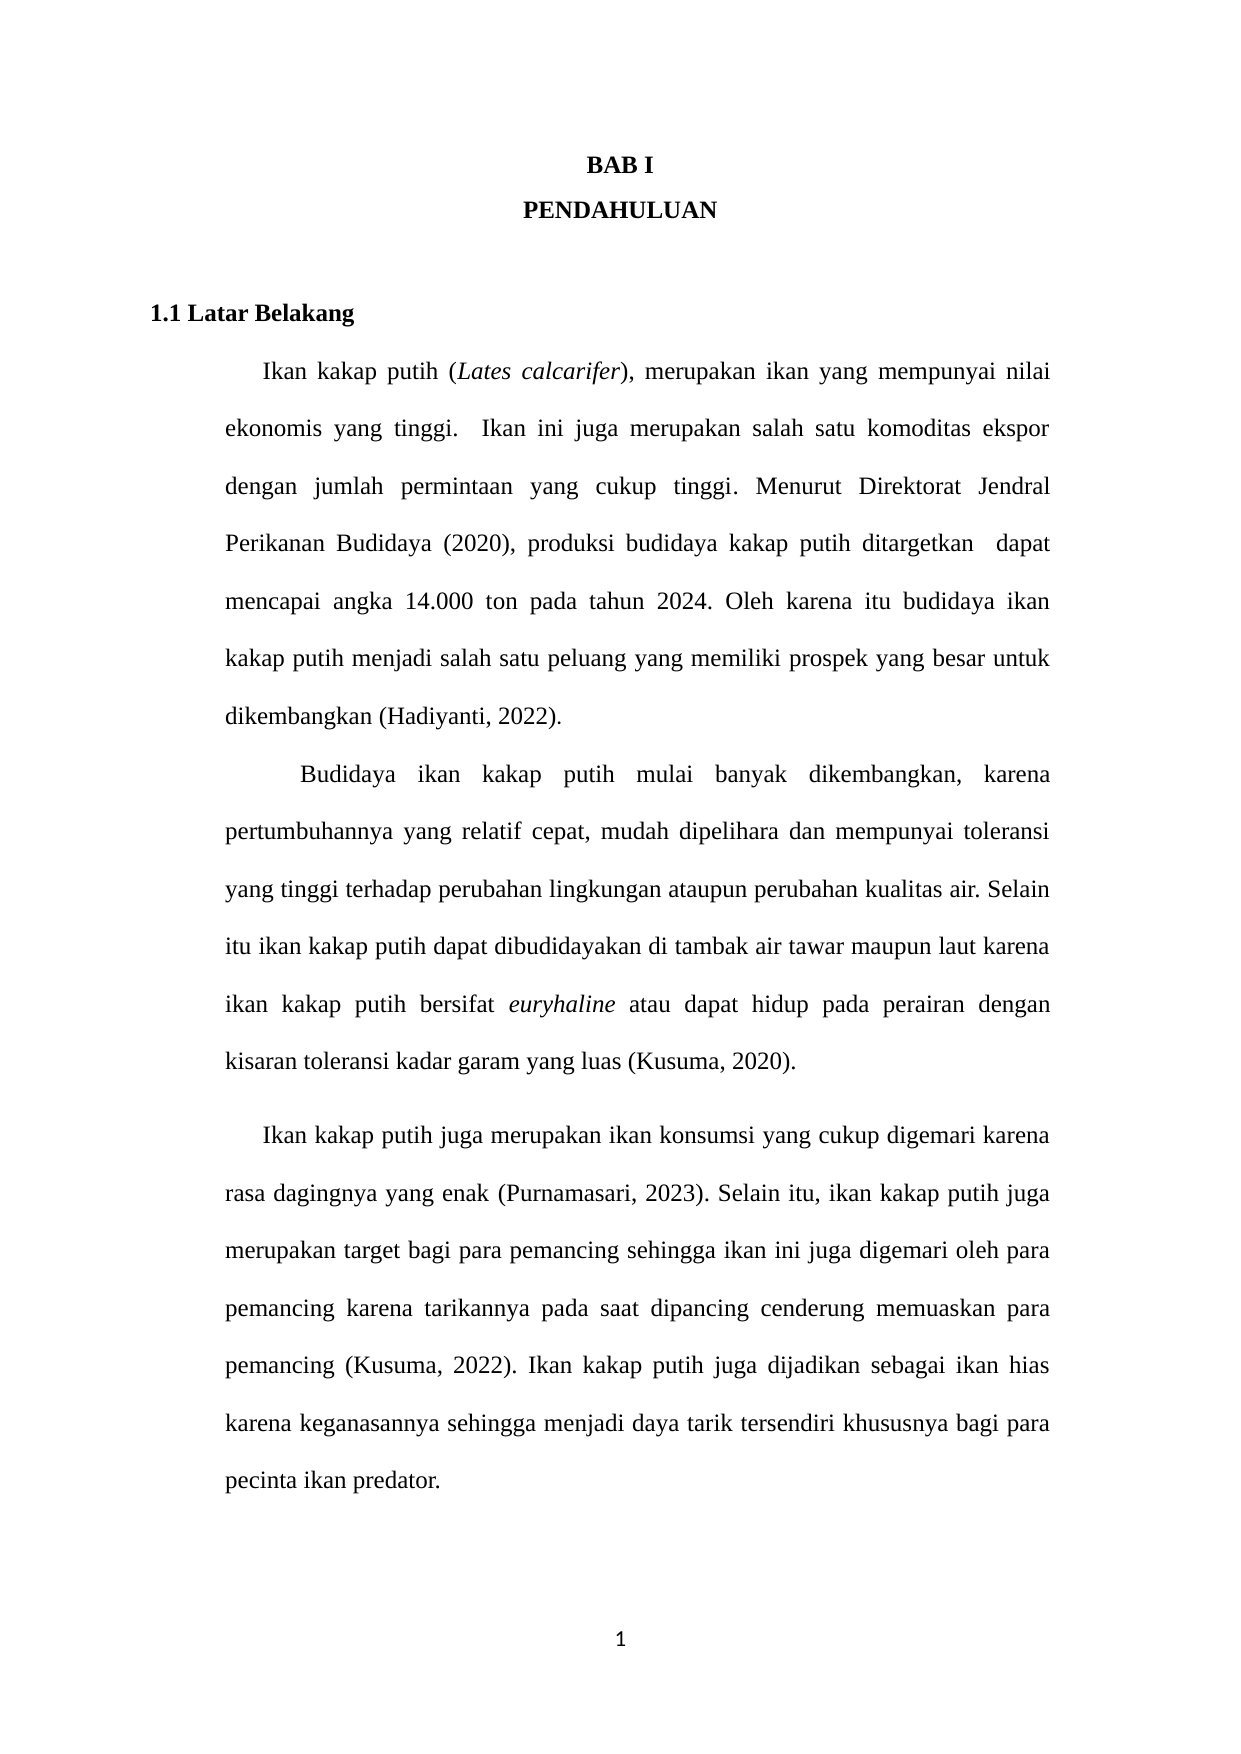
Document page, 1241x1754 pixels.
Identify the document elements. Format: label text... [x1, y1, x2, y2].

text Budidaya ikan kakap putih mulai banyak dikembangkan, karena pertumbuhannya yang relatif cepat, mudah dipelihara dan mempunyai toleransi yang tinggi terhadap perubahan lingkungan ataupun perubahan kualitas air. Selain itu ikan kakap putih dapat dibudidayakan di tambak air tawar maupun laut karena ikan kakap putih bersifat euryhaline atau dapat hidup pada perairan dengan kisaran toleransi kadar garam yang luas (Kusuma, 2020). [225, 759, 1051, 1075]
text Ikan kakap putih juga merupakan ikan konsumsi yang cukup digemari karena rasa dagingnya yang enak (Purnamasari, 2023). Selain itu, ikan kakap putih juga merupakan target bagi para pemancing sehingga ikan ini juga digemari oleh para pemancing karena tarikannya pada saat dipancing cenderung memuaskan para pemancing (Kusuma, 2022). Ikan kakap putih juga dijadikan sebagai ikan hias karena keganasannya sehingga menjadi daya tarik tersendiri khususnya bagi para pecinta ikan predator. [225, 1121, 1051, 1494]
text Ikan kakap putih (Lates calcarifer), merupakan ikan yang mempunyai nilai ekonomis yang tinggi. Ikan ini juga merupakan salah satu komoditas ekspor dengan jumlah permintaan yang cukup tinggi. Menurut Direktorat Jendral Perikanan Budidaya (2020), produksi budidaya kakap putih ditargetkan dapat mencapai angka 14.000 ton pada tahun 2024. Oleh karena itu budidaya ikan kakap putih menjadi salah satu peluang yang memiliki prospek yang besar untuk dikembangkan (Hadiyanti, 2022). [225, 356, 1051, 730]
list Latar Belakang [150, 298, 1090, 327]
text BAB I [150, 150, 1090, 179]
text PENDAHULUAN [150, 195, 1090, 224]
